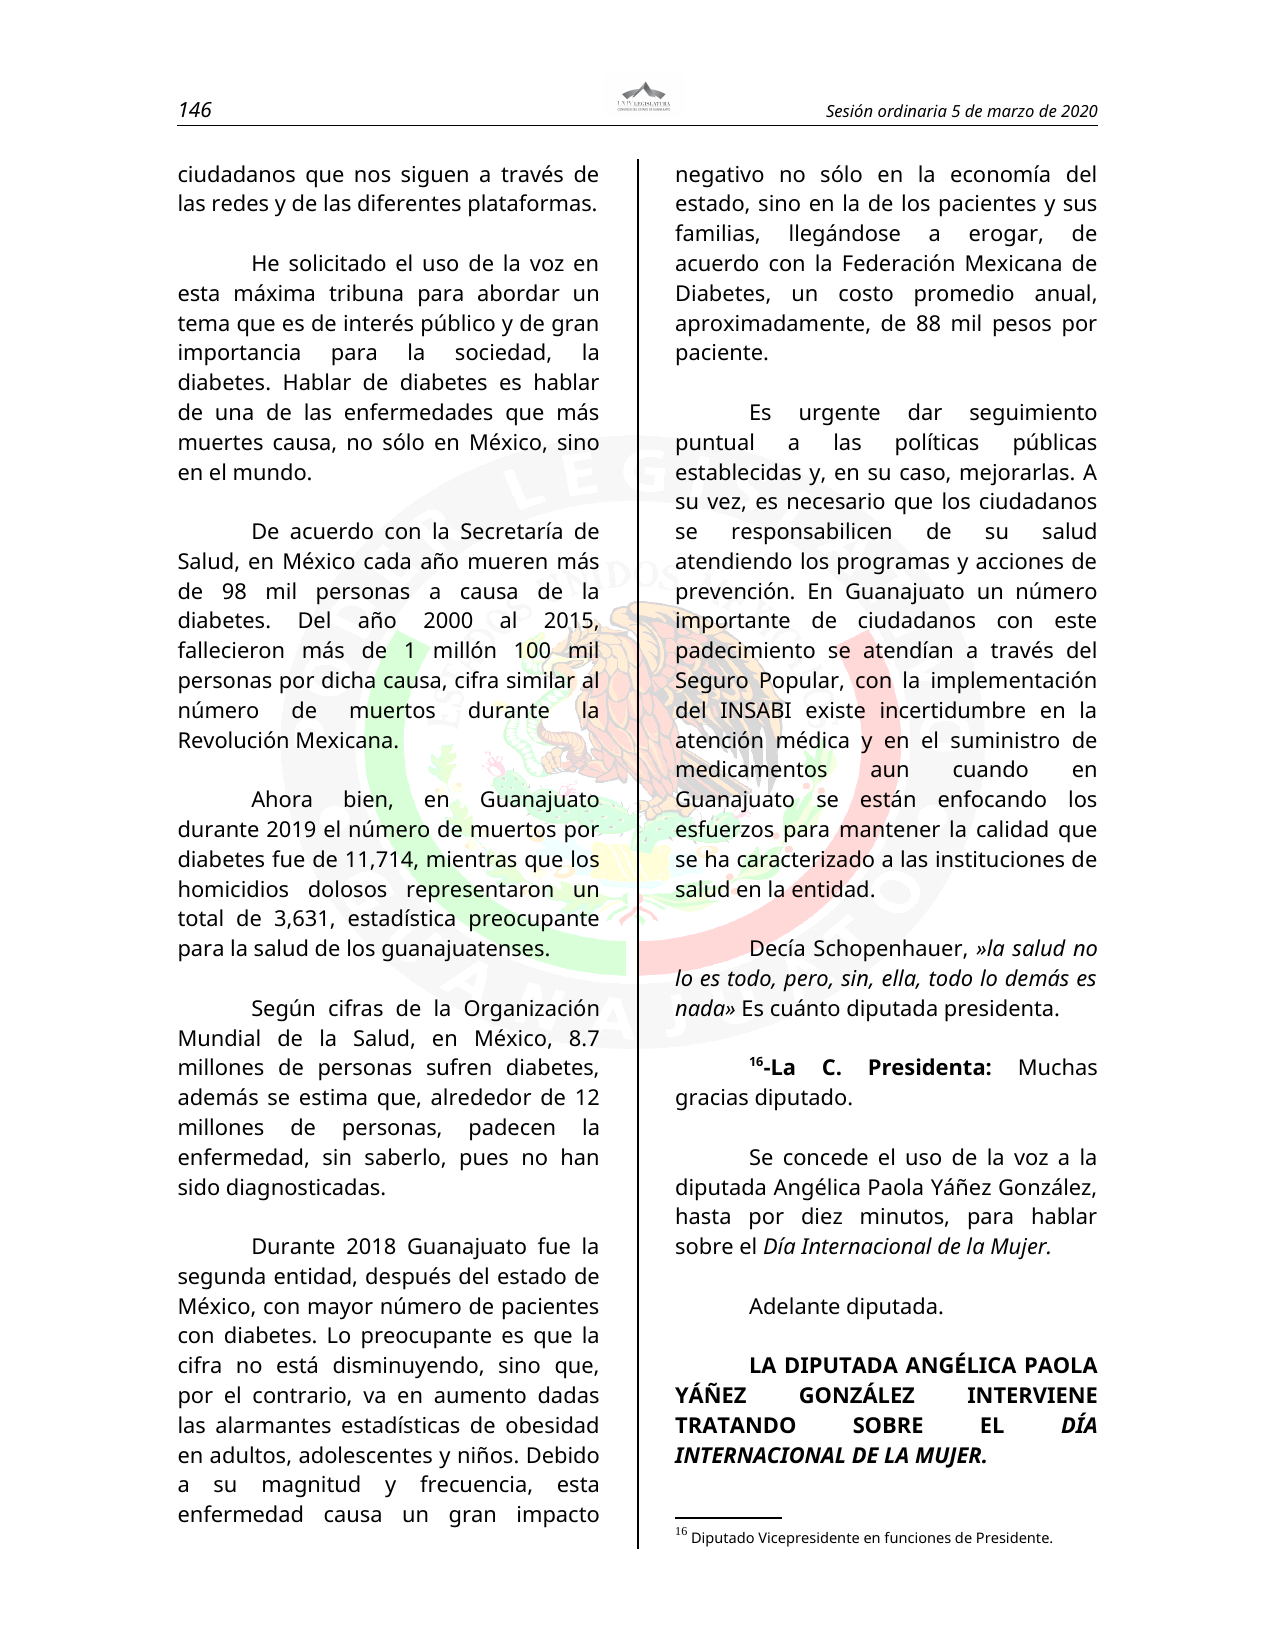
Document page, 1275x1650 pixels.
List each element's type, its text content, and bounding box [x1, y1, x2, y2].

text De acuerdo con la Secretaría de Salud, en México cada año mueren más de 98 mil personas a causa de la diabetes. Del año 2000 al 2015, fallecieron más de 1 millón 100 mil personas por dicha causa, cifra similar al número de muertos durante la Revolución Mexicana. [177, 516, 600, 754]
text LA DIPUTADA ANGÉLICA PAOLA YÁÑEZ GONZÁLEZ INTERVIENE TRATANDO SOBRE EL DÍA INTERNACIONAL DE LA MUJER. [675, 1350, 1098, 1469]
text He solicitado el uso de la voz en esta máxima tribuna para abordar un tema que es de interés público y de gran importancia para la sociedad, la diabetes. Hablar de diabetes es hablar de una de las enfermedades que más muertes causa, no sólo en México, sino en el mundo. [177, 248, 600, 486]
text Adelante diputada. [675, 1291, 1098, 1321]
text Durante 2018 Guanajuato fue la segunda entidad, después del estado de México, con mayor número de pacientes con diabetes. Lo preocupante es que la cifra no está disminuyendo, sino que, por el contrario, va en aumento dadas las alarmantes estadísticas de obesidad en adultos, adolescentes y niños. Debido a su magnitud y frecuencia, esta enfermedad causa un gran impacto negativo no sólo en la economía del estado, sino en la de los pacientes y sus familias, llegándose a erogar, de acuerdo con la Federación Mexicana de Diabetes, un costo promedio anual, aproximadamente, de 88 mil pesos por paciente. [675, 159, 1098, 367]
text Decía Schopenhauer, »la salud no lo es todo, pero, sin, ella, todo lo demás es nada» Es cuánto diputada presidenta. [675, 933, 1098, 1023]
picture [603, 73, 685, 117]
text Durante 2018 Guanajuato fue la segunda entidad, después del estado de México, con mayor número de pacientes con diabetes. Lo preocupante es que la cifra no está disminuyendo, sino que, por el contrario, va en aumento dadas las alarmantes estadísticas de obesidad en adultos, adolescentes y niños. Debido a su magnitud y frecuencia, esta enfermedad causa un gran impacto negativo no sólo en la economía del estado, sino en la de los pacientes y sus familias, llegándose a erogar, de acuerdo con la Federación Mexicana de Diabetes, un costo promedio anual, aproximadamente, de 88 mil pesos por paciente. [177, 1231, 600, 1529]
text Ahora bien, en Guanajuato durante 2019 el número de muertos por diabetes fue de 11,714, mientras que los homicidios dolosos representaron un total de 3,631, estadística preocupante para la salud de los guanajuatenses. [177, 784, 600, 963]
text Según cifras de la Organización Mundial de la Salud, en México, 8.7 millones de personas sufren diabetes, además se estima que, alrededor de 12 millones de personas, padecen la enfermedad, sin saberlo, pues no han sido diagnosticadas. [177, 993, 600, 1201]
text -La C. Presidenta: Muchas gracias diputado. [675, 1052, 1098, 1112]
text Se concede el uso de la voz a la diputada Angélica Paola Yáñez González, hasta por diez minutos, para hablar sobre el Día Internacional de la Mujer. [675, 1142, 1098, 1261]
text Es urgente dar seguimiento puntual a las políticas públicas establecidas y, en su caso, mejorarlas. A su vez, es necesario que los ciudadanos se responsabilicen de su salud atendiendo los programas y acciones de prevención. En Guanajuato un número importante de ciudadanos con este padecimiento se atendían a través del Seguro Popular, con la implementación del INSABI existe incertidumbre en la atención médica y en el suministro de medicamentos aun cuando en Guanajuato se están enfocando los esfuerzos para mantener la calidad que se ha caracterizado a las instituciones de salud en la entidad. [675, 397, 1098, 903]
